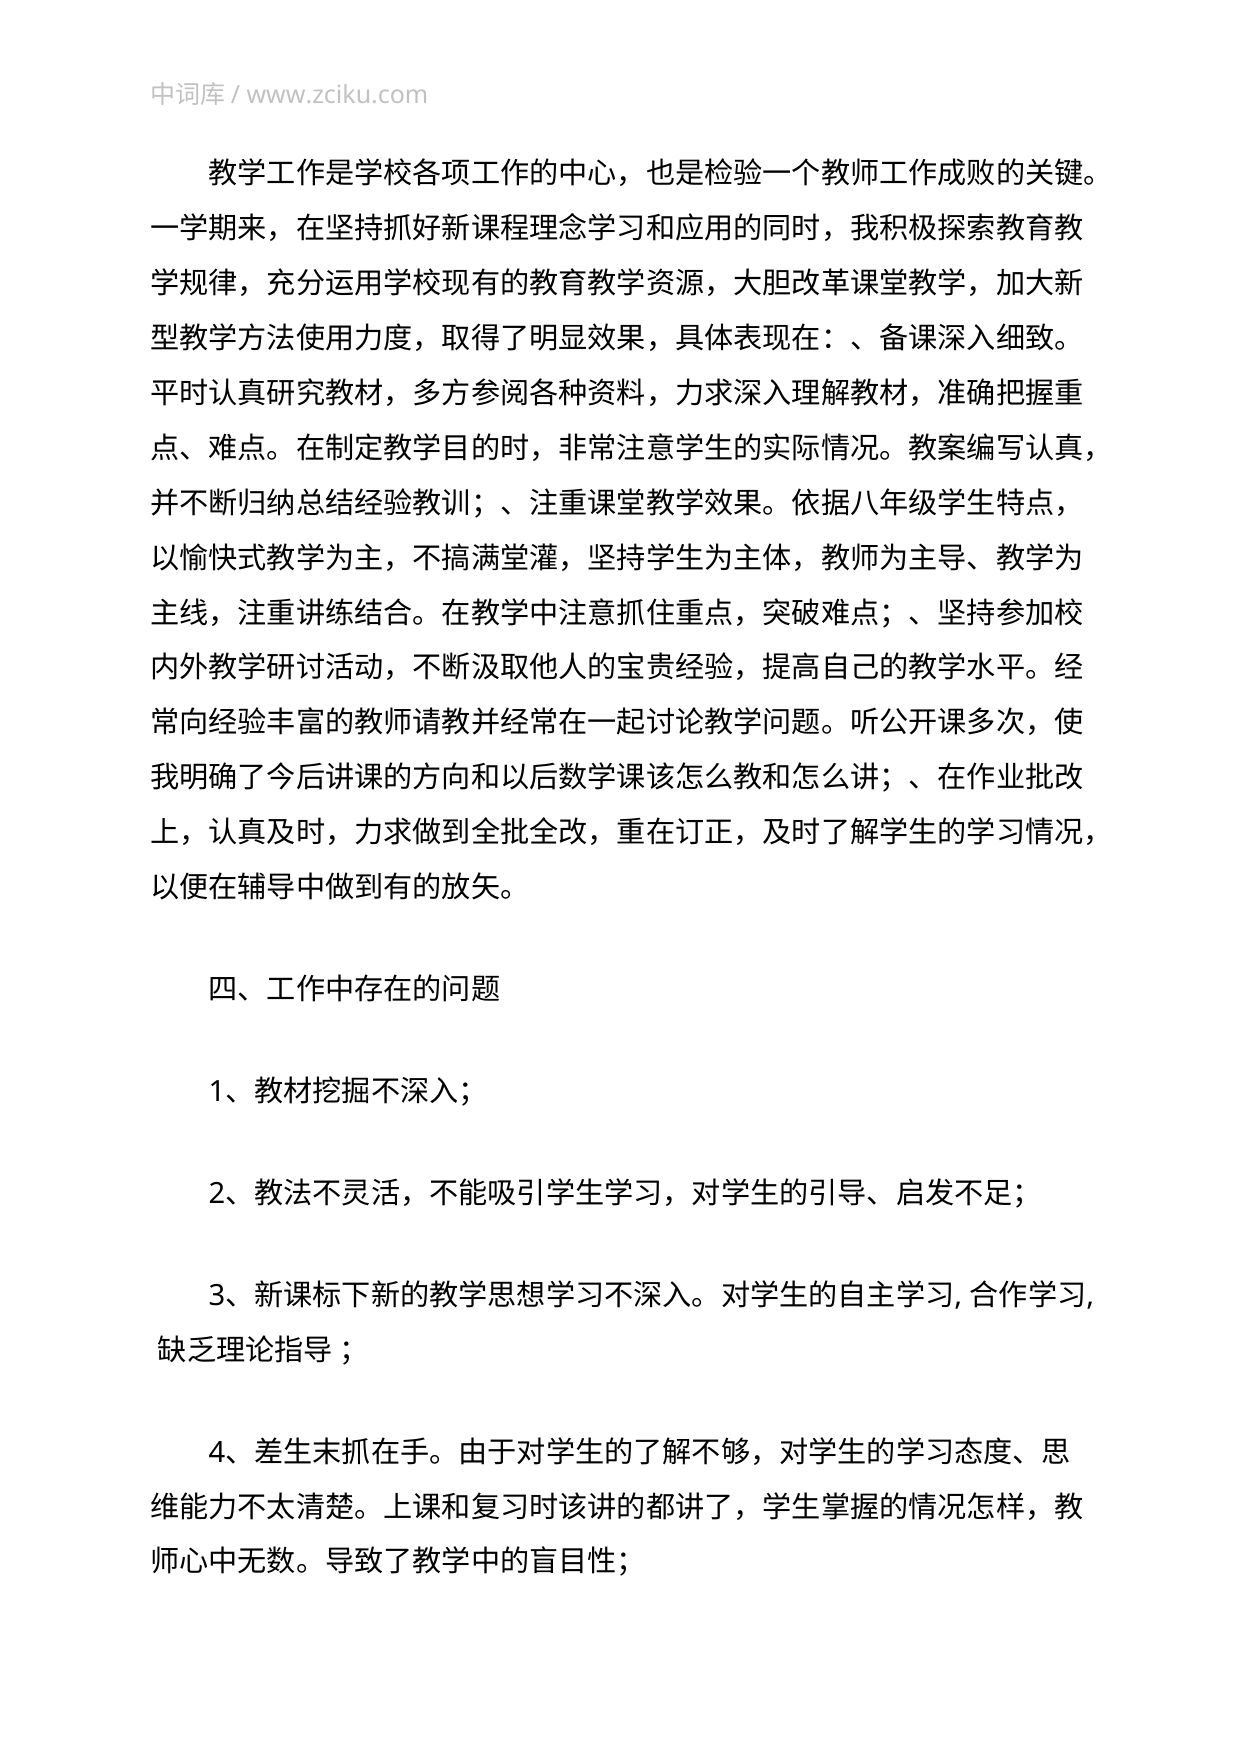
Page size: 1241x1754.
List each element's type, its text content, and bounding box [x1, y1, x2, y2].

text 4、差生末抓在手。由于对学生的了解不够，对学生的学习态度、思维能力不太清楚。上课和复习时该讲的都讲了，学生掌握的情况怎样，教师心中无数。导致了教学中的盲目性； [150, 1428, 1090, 1580]
text 2、教法不灵活，不能吸引学生学习，对学生的引导、启发不足； [150, 1169, 1090, 1212]
text 教学工作是学校各项工作的中心，也是检验一个教师工作成败的关键。一学期来，在坚持抓好新课程理念学习和应用的同时，我积极探索教育教学规律，充分运用学校现有的教育教学资源，大胆改革课堂教学，加大新型教学方法使用力度，取得了明显效果，具体表现在：、备课深入细致。平时认真研究教材，多方参阅各种资料，力求深入理解教材，准确把握重点、难点。在制定教学目的时，非常注意学生的实际情况。教案编写认真，并不断归纳总结经验教训；、注重课堂教学效果。依据八年级学生特点，以愉快式教学为主，不搞满堂灌，坚持学生为主体，教师为主导、教学为主线，注重讲练结合。在教学中注意抓住重点，突破难点；、坚持参加校内外教学研讨活动，不断汲取他人的宝贵经验，提高自己的教学水平。经常向经验丰富的教师请教并经常在一起讨论教学问题。听公开课多次，使我明确了今后讲课的方向和以后数学课该怎么教和怎么讲；、在作业批改上，认真及时，力求做到全批全改，重在订正，及时了解学生的学习情况，以便在辅导中做到有的放矢。 [150, 150, 1090, 906]
text 四、工作中存在的问题 [150, 965, 1090, 1008]
text 1、教材挖掘不深入； [150, 1067, 1090, 1109]
text 3、新课标下新的教学思想学习不深入。对学生的自主学习, 合作学习, 缺乏理论指导 ； [150, 1271, 1090, 1368]
